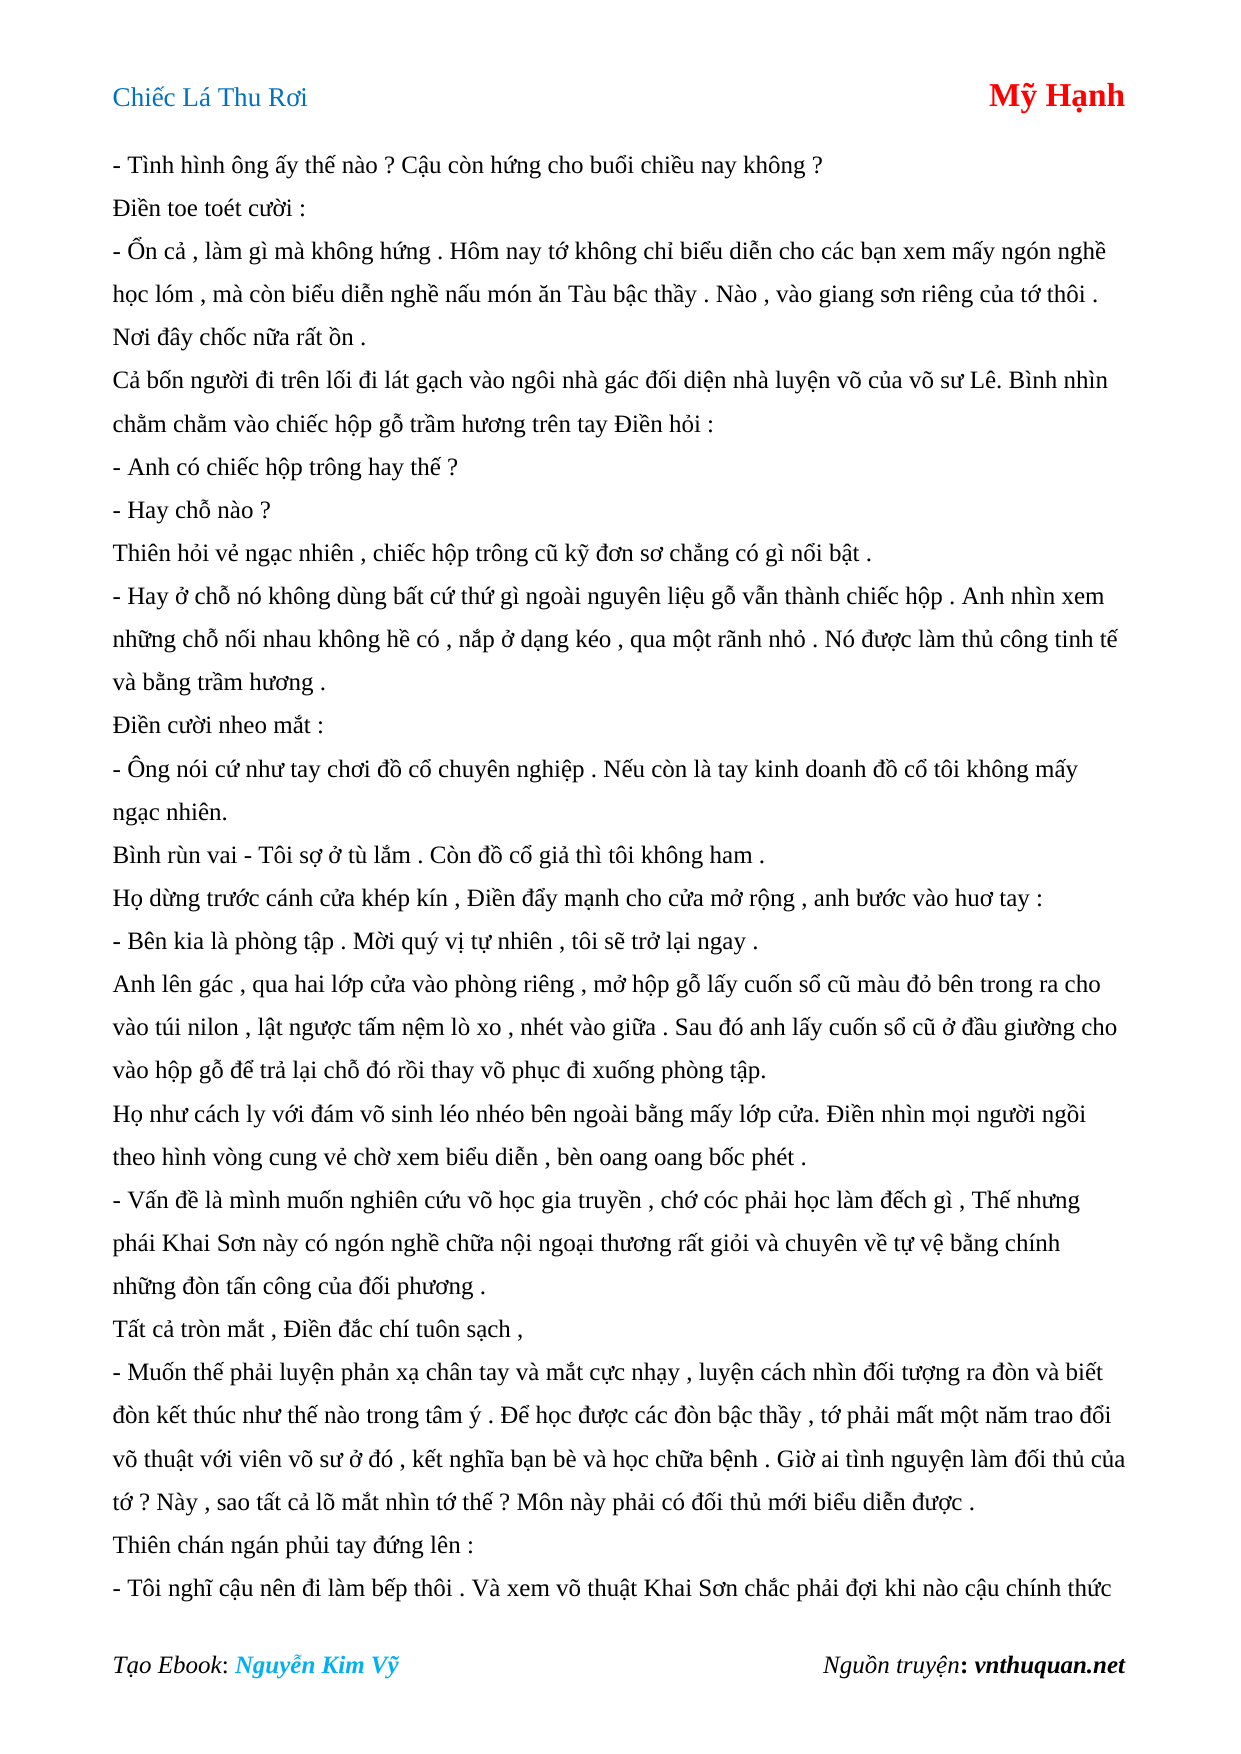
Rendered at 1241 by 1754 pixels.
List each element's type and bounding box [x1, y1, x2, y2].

text [112, 150, 1128, 1602]
